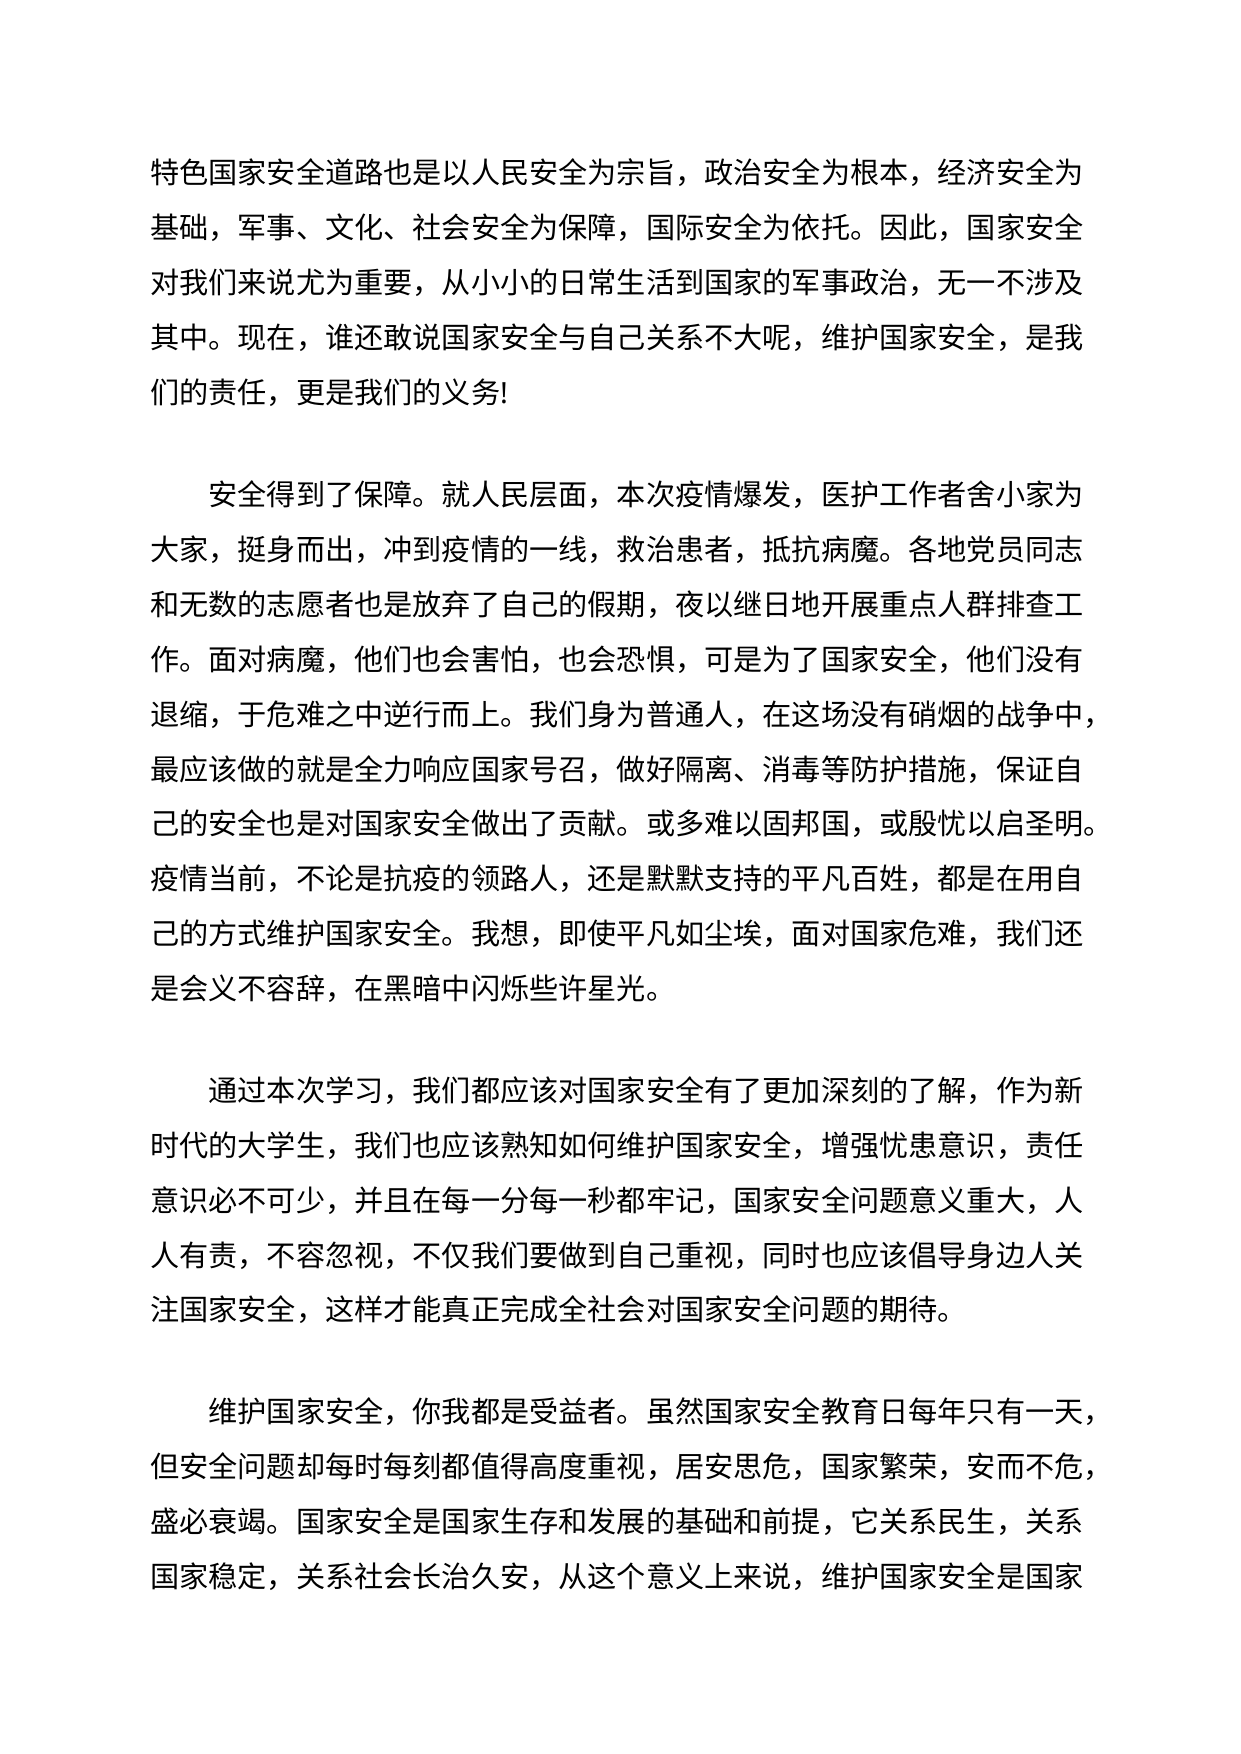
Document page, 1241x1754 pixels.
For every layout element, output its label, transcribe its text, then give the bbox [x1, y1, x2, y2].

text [150, 1389, 1090, 1596]
text 安全得到了保障。就人民层面，本次疫情爆发，医护工作者舍小家为大家，挺身而出，冲到疫情的一线，救治患者，抵抗病魔。各地党员同志和无数的志愿者也是放弃了自己的假期，夜以继日地开展重点人群排查工作。面对病魔，他们也会害怕，也会恐惧，可是为了国家安全，他们没有退缩，于危难之中逆行而上。我们身为普通人，在这场没有硝烟的战争中，最应该做的就是全力响应国家号召，做好隔离、消毒等防护措施，保证自己的安全也是对国家安全做出了贡献。或多难以固邦国，或殷忧以启圣明。疫情当前，不论是抗疫的领路人，还是默默支持的平凡百姓，都是在用自己的方式维护国家安全。我想，即使平凡如尘埃，面对国家危难，我们还是会义不容辞，在黑暗中闪烁些许星光。 [150, 472, 1090, 1008]
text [150, 150, 1090, 412]
text 通过本次学习，我们都应该对国家安全有了更加深刻的了解，作为新时代的大学生，我们也应该熟知如何维护国家安全，增强忧患意识，责任意识必不可少，并且在每一分每一秒都牢记，国家安全问题意义重大，人人有责，不容忽视，不仅我们要做到自己重视，同时也应该倡导身边人关注国家安全，这样才能真正完成全社会对国家安全问题的期待。 [150, 1067, 1090, 1329]
